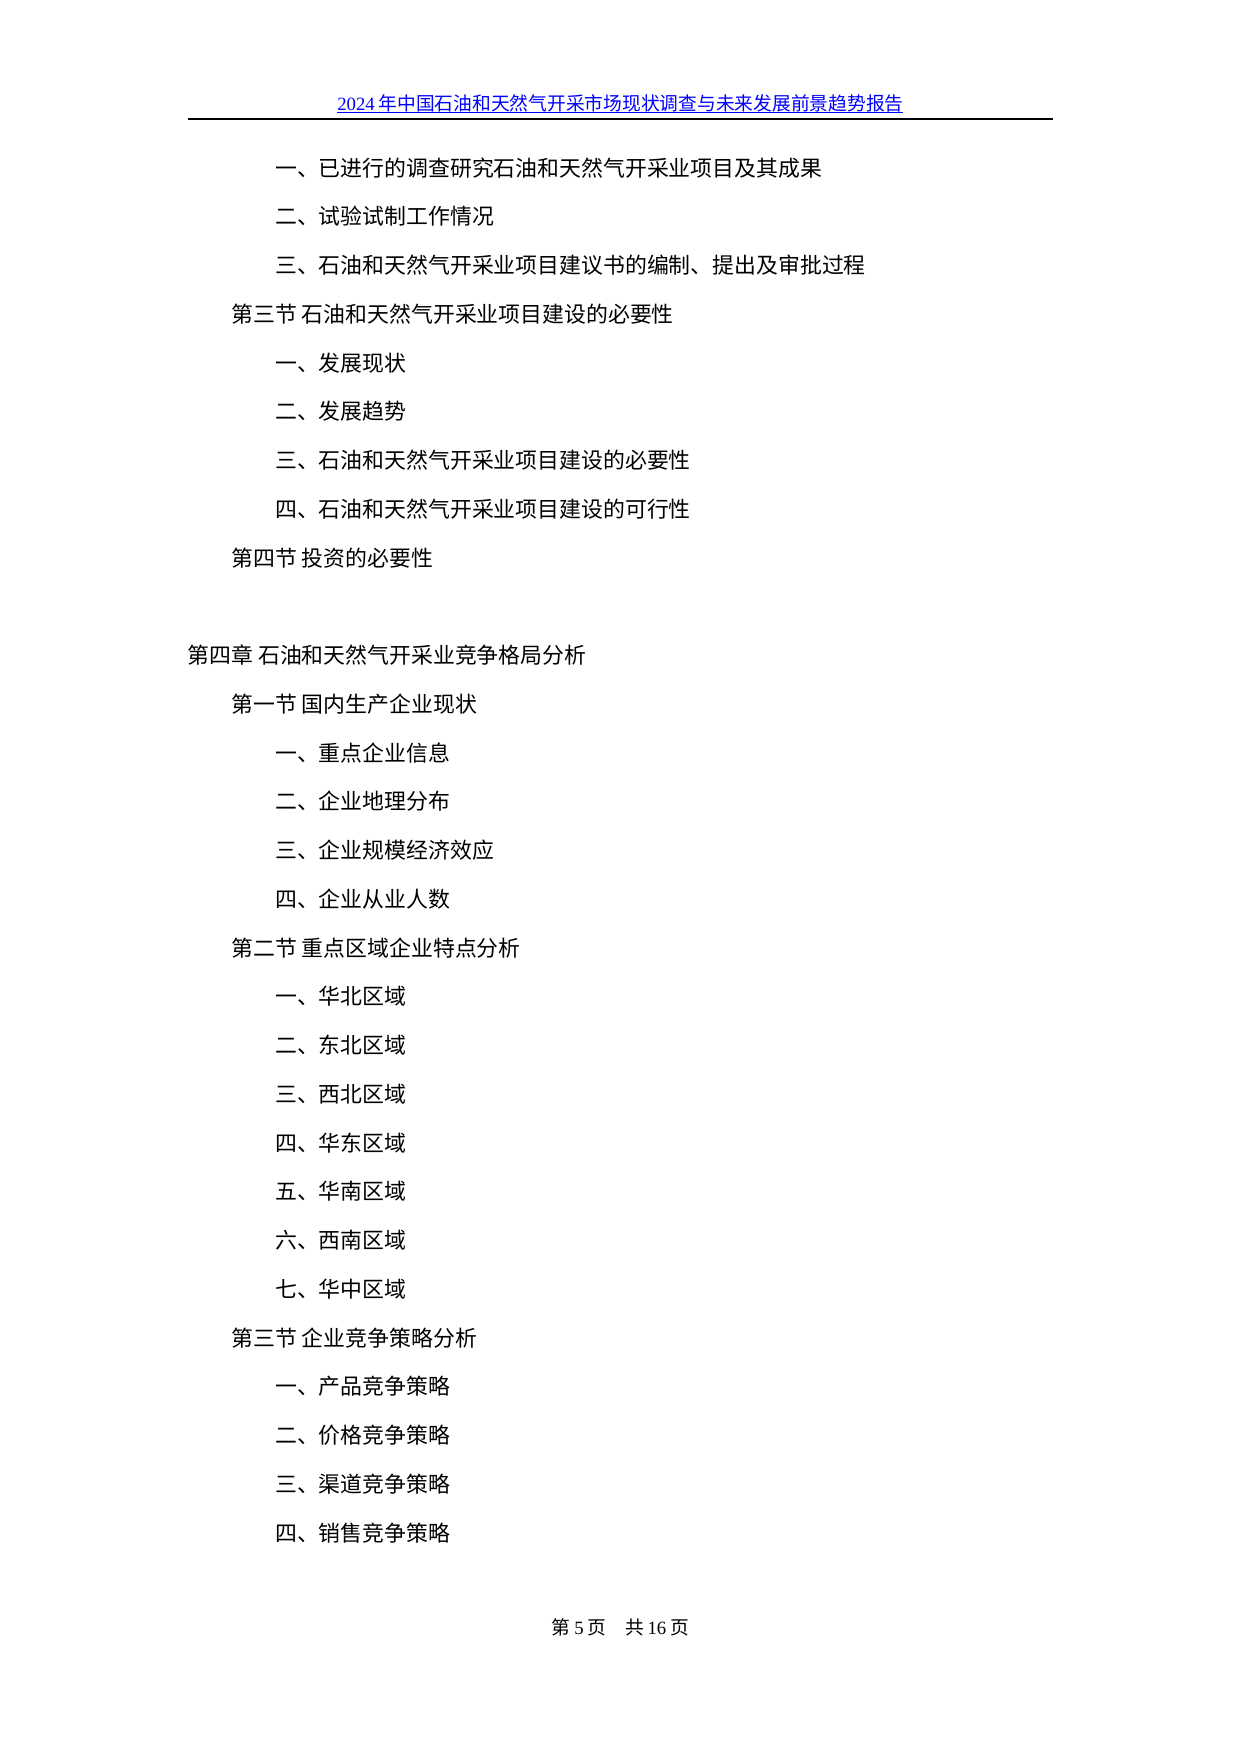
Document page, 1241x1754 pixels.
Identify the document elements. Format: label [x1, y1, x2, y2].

text [187, 150, 1053, 1548]
